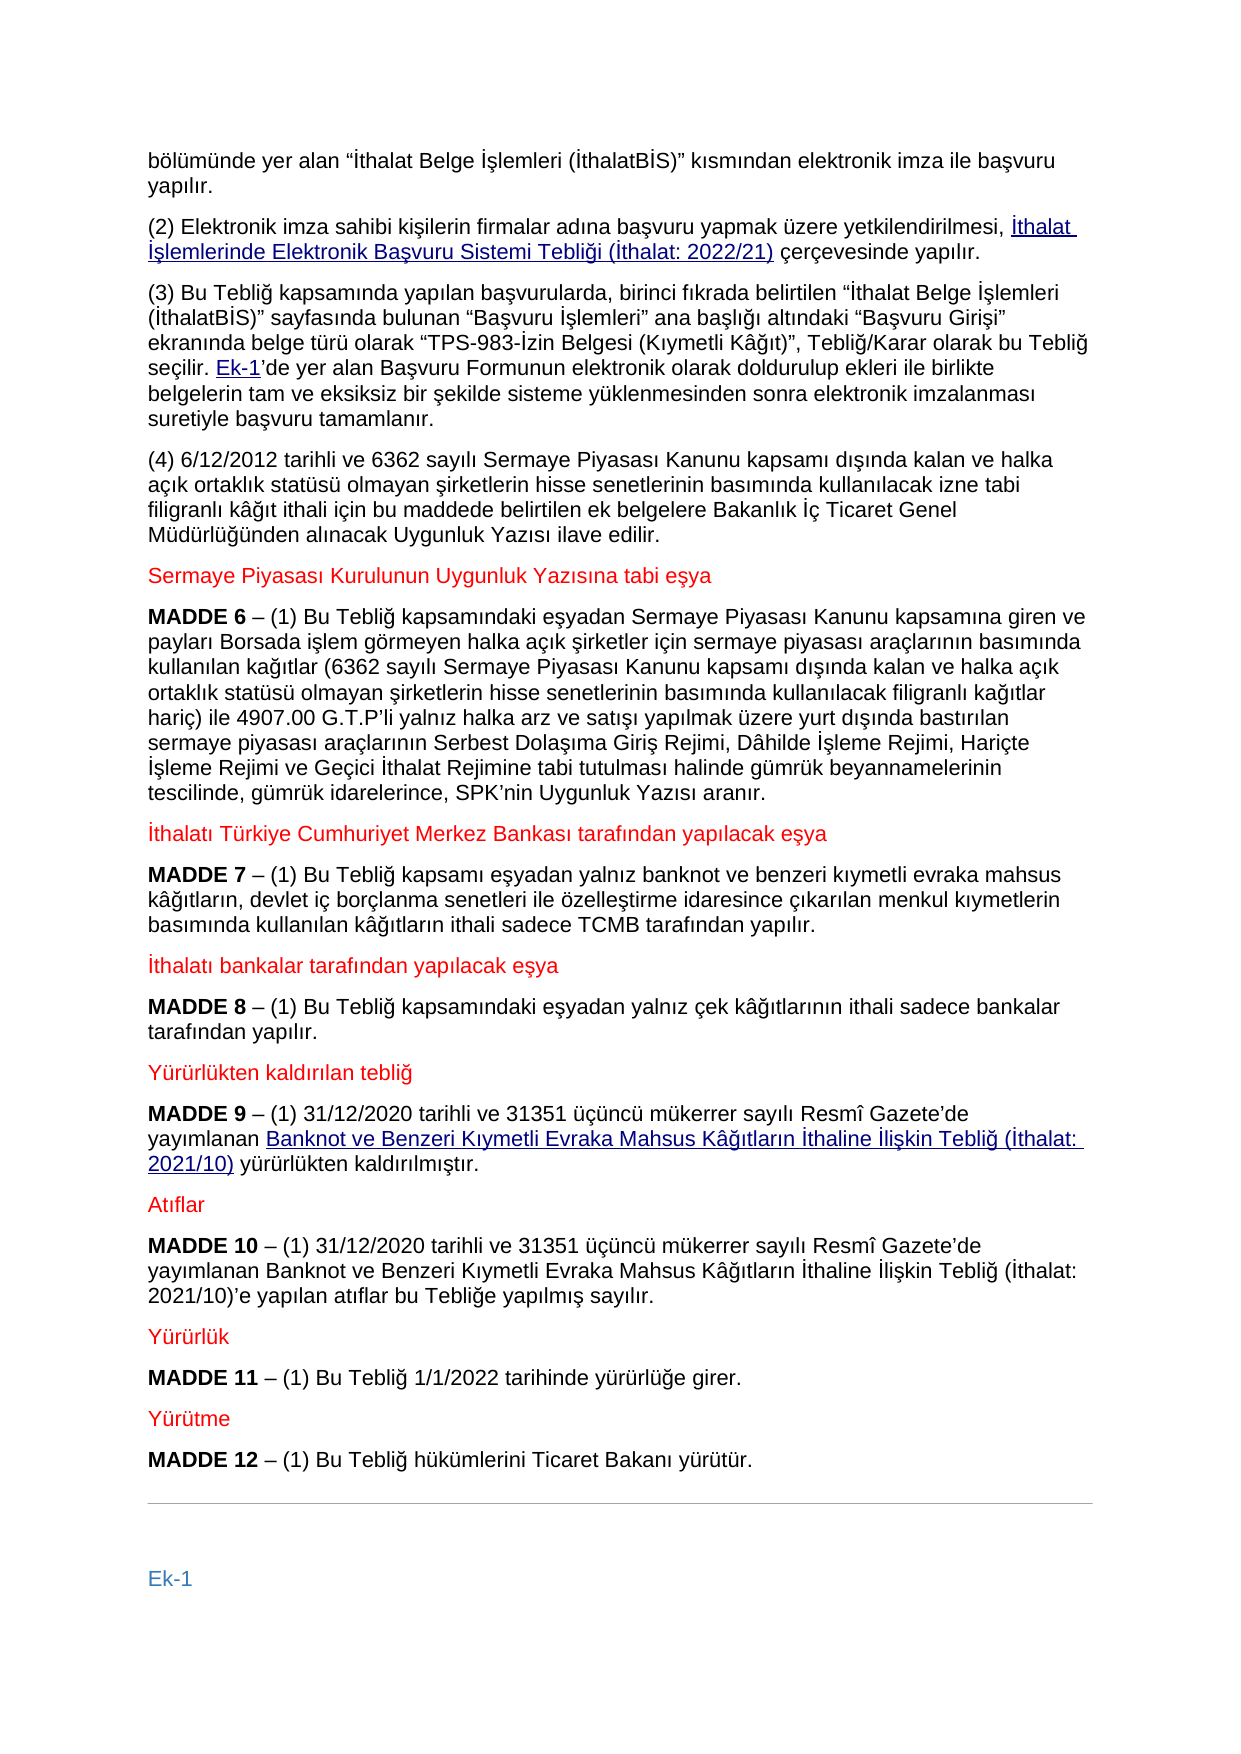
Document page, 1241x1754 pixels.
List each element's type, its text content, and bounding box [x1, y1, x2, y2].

text MADDE 7 – (1) Bu Tebliğ kapsamı eşyadan yalnız banknot ve benzeri kıymetli evraka mahsus kâğıtların, devlet iç borçlanma senetleri ile özelleştirme idaresince çıkarılan menkul kıymetlerin basımında kullanılan kâğıtların ithali sadece TCMB tarafından yapılır. [148, 862, 1093, 938]
text Yürürlük [148, 1324, 1093, 1349]
text (2) Elektronik imza sahibi kişilerin firmalar adına başvuru yapmak üzere yetkilendirilmesi, İthalat İşlemlerinde Elektronik Başvuru Sistemi Tebliği (İthalat: 2022/21) çerçevesinde yapılır. [148, 214, 1093, 264]
text MADDE 12 – (1) Bu Tebliğ hükümlerini Ticaret Bakanı yürütür. [148, 1447, 1093, 1472]
text İthalatı Türkiye Cumhuriyet Merkez Bankası tarafından yapılacak eşya [148, 821, 1093, 846]
text MADDE 10 – (1) 31/12/2020 tarihli ve 31351 üçüncü mükerrer sayılı Resmî Gazete’de yayımlanan Banknot ve Benzeri Kıymetli Evraka Mahsus Kâğıtların İthaline İlişkin Tebliğ (İthalat: 2021/10)’e yapılan atıflar bu Tebliğe yapılmış sayılır. [148, 1233, 1093, 1309]
text Atıflar [148, 1192, 1093, 1217]
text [148, 148, 1093, 198]
text (4) 6/12/2012 tarihli ve 6362 sayılı Sermaye Piyasası Kanunu kapsamı dışında kalan ve halka açık ortaklık statüsü olmayan şirketlerin hisse senetlerinin basımında kullanılacak izne tabi filigranlı kâğıt ithali için bu maddede belirtilen ek belgelere Bakanlık İç Ticaret Genel Müdürlüğünden alınacak Uygunluk Yazısı ilave edilir. [148, 447, 1093, 547]
text MADDE 8 – (1) Bu Tebliğ kapsamındaki eşyadan yalnız çek kâğıtlarının ithali sadece bankalar tarafından yapılır. [148, 994, 1093, 1044]
text (3) Bu Tebliğ kapsamında yapılan başvurularda, birinci fıkrada belirtilen “İthalat Belge İşlemleri (İthalatBİS)” sayfasında bulunan “Başvuru İşlemleri” ana başlığı altındaki “Başvuru Girişi” ekranında belge türü olarak “TPS-983-İzin Belgesi (Kıymetli Kâğıt)”, Tebliğ/Karar olarak bu Tebliğ seçilir. Ek-1’de yer alan Başvuru Formunun elektronik olarak doldurulup ekleri ile birlikte belgelerin tam ve eksiksiz bir şekilde sisteme yüklenmesinden sonra elektronik imzalanması suretiyle başvuru tamamlanır. [148, 280, 1093, 431]
text Ek-1 [148, 1566, 1093, 1591]
text Sermaye Piyasası Kurulunun Uygunluk Yazısına tabi eşya [148, 563, 1093, 588]
text İthalatı bankalar tarafından yapılacak eşya [148, 953, 1093, 978]
text Yürürlükten kaldırılan tebliğ [148, 1060, 1093, 1085]
text MADDE 11 – (1) Bu Tebliğ 1/1/2022 tarihinde yürürlüğe girer. [148, 1365, 1093, 1390]
text MADDE 6 – (1) Bu Tebliğ kapsamındaki eşyadan Sermaye Piyasası Kanunu kapsamına giren ve payları Borsada işlem görmeyen halka açık şirketler için sermaye piyasası araçlarının basımında kullanılan kağıtlar (6362 sayılı Sermaye Piyasası Kanunu kapsamı dışında kalan ve halka açık ortaklık statüsü olmayan şirketlerin hisse senetlerinin basımında kullanılacak filigranlı kağıtlar hariç) ile 4907.00 G.T.P’li yalnız halka arz ve satışı yapılmak üzere yurt dışında bastırılan sermaye piyasası araçlarının Serbest Dolaşıma Giriş Rejimi, Dâhilde İşleme Rejimi, Hariçte İşleme Rejimi ve Geçici İthalat Rejimine tabi tutulması halinde gümrük beyannamelerinin tescilinde, gümrük idarelerince, SPK’nin Uygunluk Yazısı aranır. [148, 604, 1093, 806]
text MADDE 9 – (1) 31/12/2020 tarihli ve 31351 üçüncü mükerrer sayılı Resmî Gazete’de yayımlanan Banknot ve Benzeri Kıymetli Evraka Mahsus Kâğıtların İthaline İlişkin Tebliğ (İthalat: 2021/10) yürürlükten kaldırılmıştır. [148, 1101, 1093, 1177]
text Yürütme [148, 1406, 1093, 1431]
